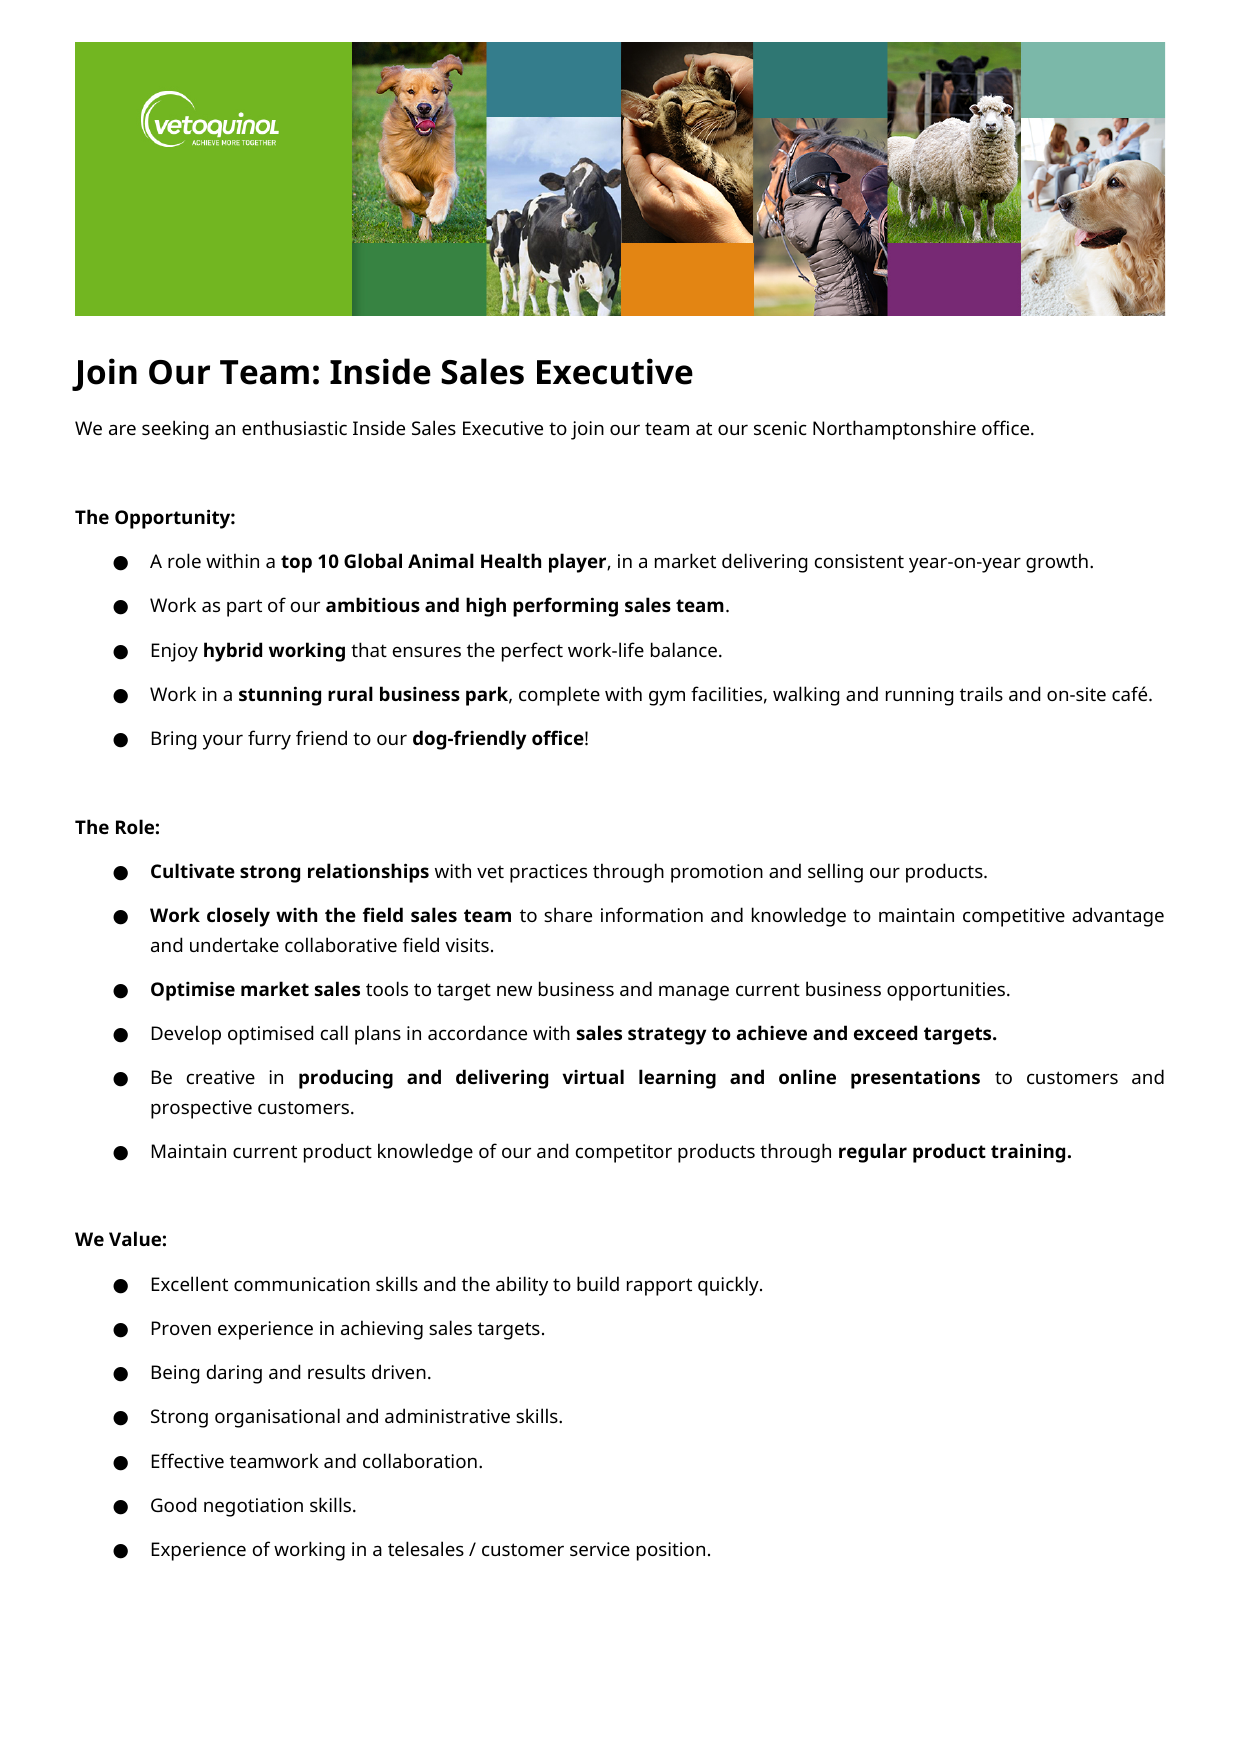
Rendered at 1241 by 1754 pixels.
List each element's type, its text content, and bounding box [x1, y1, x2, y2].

list Effective teamwork and collaboration. [112, 1448, 1165, 1474]
list Optimise market sales tools to target new business and manage current business opportunities. [112, 976, 1165, 1002]
list Bring your furry friend to our dog-friendly office! [112, 726, 1165, 751]
list Strong organisational and administrative skills. [112, 1404, 1165, 1429]
list Good negotiation skills. [112, 1492, 1165, 1518]
text The Role: [75, 814, 1165, 839]
list Enjoy hybrid working that ensures the perfect work-life balance. [112, 637, 1165, 662]
text We Value: [75, 1227, 1165, 1252]
list Work as part of our ambitious and high performing sales team. [112, 593, 1165, 618]
list Proven experience in achieving sales targets. [112, 1315, 1165, 1341]
text We are seeking an enthusiastic Inside Sales Executive to join our team at our scenic Northamptonshire office. [75, 416, 1165, 441]
list Being daring and results driven. [112, 1359, 1165, 1385]
list Cultivate strong relationships with vet practices through promotion and selling our products. [112, 858, 1165, 884]
picture [75, 42, 1166, 316]
list Experience of working in a telesales / customer service position. [112, 1537, 1165, 1562]
list A role within a top 10 Global Animal Health player, in a market delivering consistent year-on-year growth. [112, 548, 1165, 574]
list Develop optimised call plans in accordance with sales strategy to achieve and exceed targets. [112, 1020, 1165, 1046]
list Work closely with the field sales team to share information and knowledge to maintain competitive advantage and undertake collaborative field visits. [112, 903, 1165, 957]
list Maintain current product knowledge of our and competitor products through regular product training. [112, 1138, 1165, 1164]
list Excellent communication skills and the ability to build rapport quickly. [112, 1271, 1165, 1297]
text Join Our Team: Inside Sales Executive [75, 348, 1165, 394]
list Be creative in producing and delivering virtual learning and online presentations to customers and prospective customers. [112, 1065, 1165, 1119]
list Work in a stunning rural business park, complete with gym facilities, walking and running trails and on-site café. [112, 681, 1165, 707]
text The Opportunity: [75, 504, 1165, 530]
